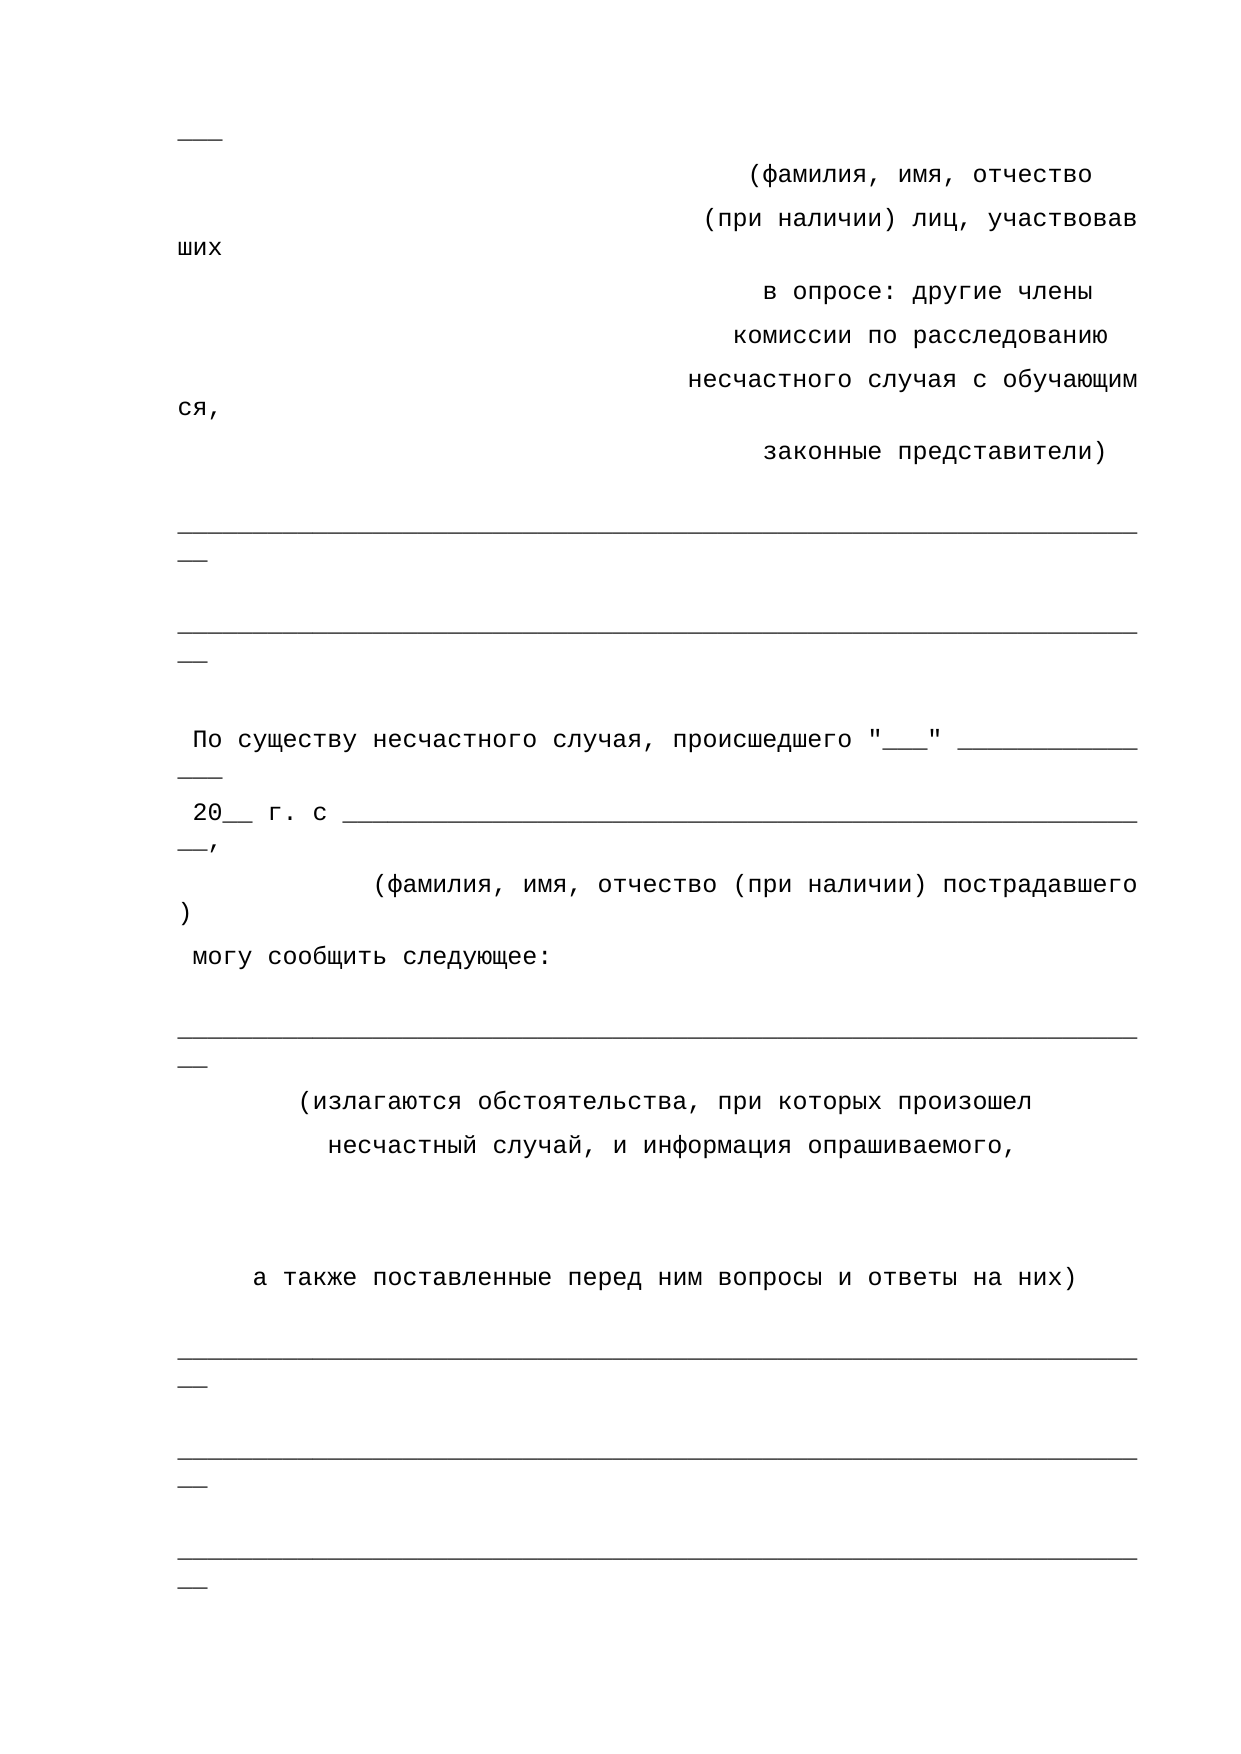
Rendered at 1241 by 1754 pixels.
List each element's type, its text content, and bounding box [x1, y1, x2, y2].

text несчастный случай, и информация опрашиваемого, [177, 1132, 1152, 1161]
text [177, 1308, 1152, 1393]
text (фамилия, имя, отчество (при наличии) пострадавшего) [177, 872, 1152, 928]
text По существу несчастного случая, происшедшего "___" _______________ [177, 727, 1152, 784]
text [177, 118, 1152, 146]
text а также поставленные перед ним вопросы и ответы на них) [177, 1264, 1152, 1292]
text (при наличии) лиц, участвовавших [177, 206, 1152, 263]
text __________________________________________________________________ [177, 988, 1152, 1073]
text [177, 1509, 1152, 1593]
text (излагаются обстоятельства, при которых произошел [177, 1088, 1152, 1117]
text несчастного случая с обучающимся, [177, 366, 1152, 423]
text __________________________________________________________________ [177, 583, 1152, 667]
text (фамилия, имя, отчество [177, 162, 1152, 190]
text законные представители) [177, 438, 1152, 467]
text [177, 1408, 1152, 1493]
text могу сообщить следующее: [177, 944, 1152, 972]
text комиссии по расследованию [177, 322, 1152, 351]
text в опросе: другие члены [177, 278, 1152, 307]
text 20__ г. с _______________________________________________________, [177, 799, 1152, 856]
text __________________________________________________________________ [177, 482, 1152, 567]
